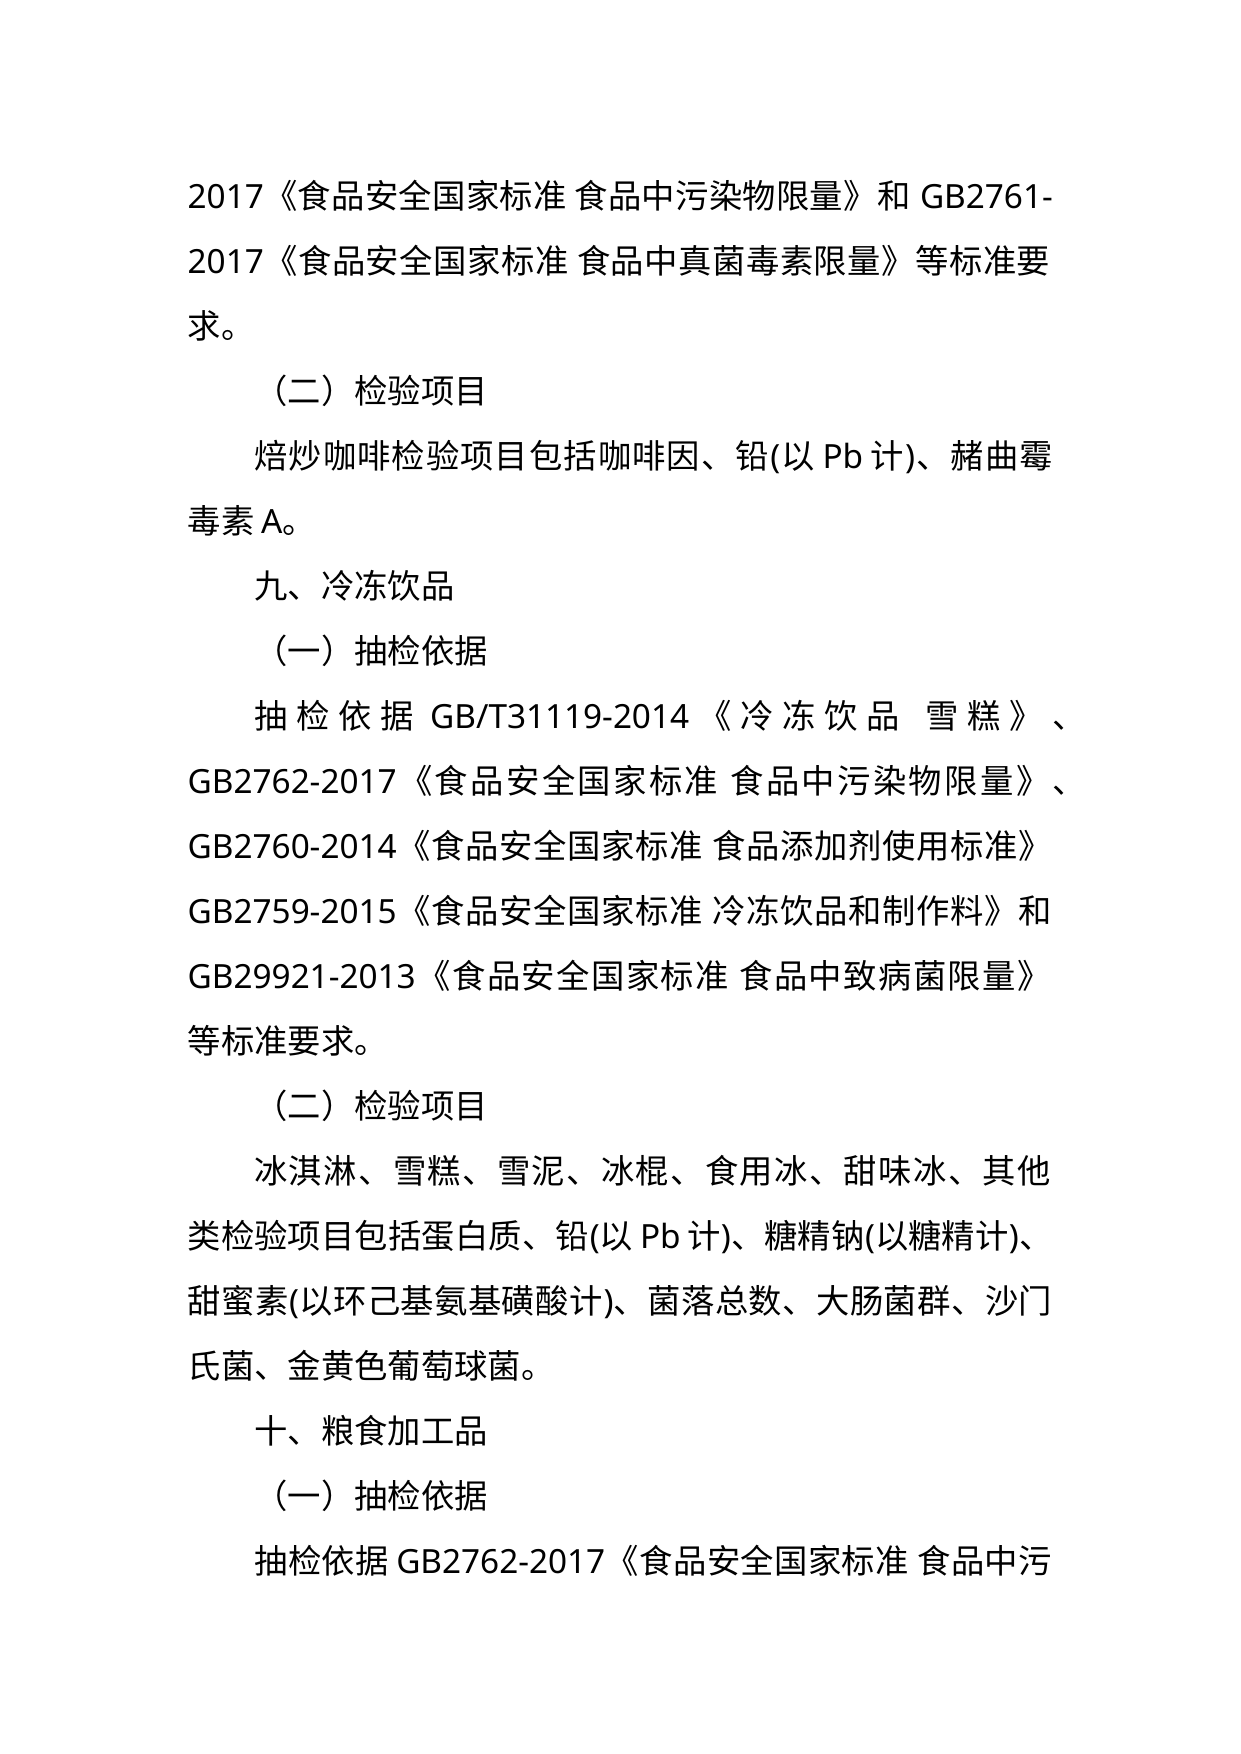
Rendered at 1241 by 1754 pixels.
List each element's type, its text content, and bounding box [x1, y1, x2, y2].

text 十、粮食加工品 [187, 1397, 1053, 1462]
text 冰淇淋、雪糕、雪泥、冰棍、食用冰、甜味冰、其他类检验项目包括蛋白质、铅(以Pb计)、糖精钠(以糖精计)、甜蜜素(以环己基氨基磺酸计)、菌落总数、大肠菌群、沙门氏菌、金黄色葡萄球菌。 [187, 1137, 1053, 1397]
text 焙炒咖啡检验项目包括咖啡因、铅(以Pb计)、赭曲霉毒素A。 [187, 422, 1053, 552]
text 抽检依据GB/T31119-2014《冷冻饮品 雪糕》、GB2762-2017《食品安全国家标准 食品中污染物限量》、GB2760-2014《食品安全国家标准 食品添加剂使用标准》、GB2759-2015《食品安全国家标准 冷冻饮品和制作料》和GB29921-2013《食品安全国家标准 食品中致病菌限量》等标准要求。 [187, 682, 1053, 1072]
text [187, 1527, 1053, 1592]
text （二）检验项目 [187, 357, 1053, 422]
text 九、冷冻饮品 [187, 552, 1053, 617]
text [187, 162, 1053, 357]
text （一）抽检依据 [187, 617, 1053, 682]
text （一）抽检依据 [187, 1462, 1053, 1527]
text （二）检验项目 [187, 1072, 1053, 1137]
